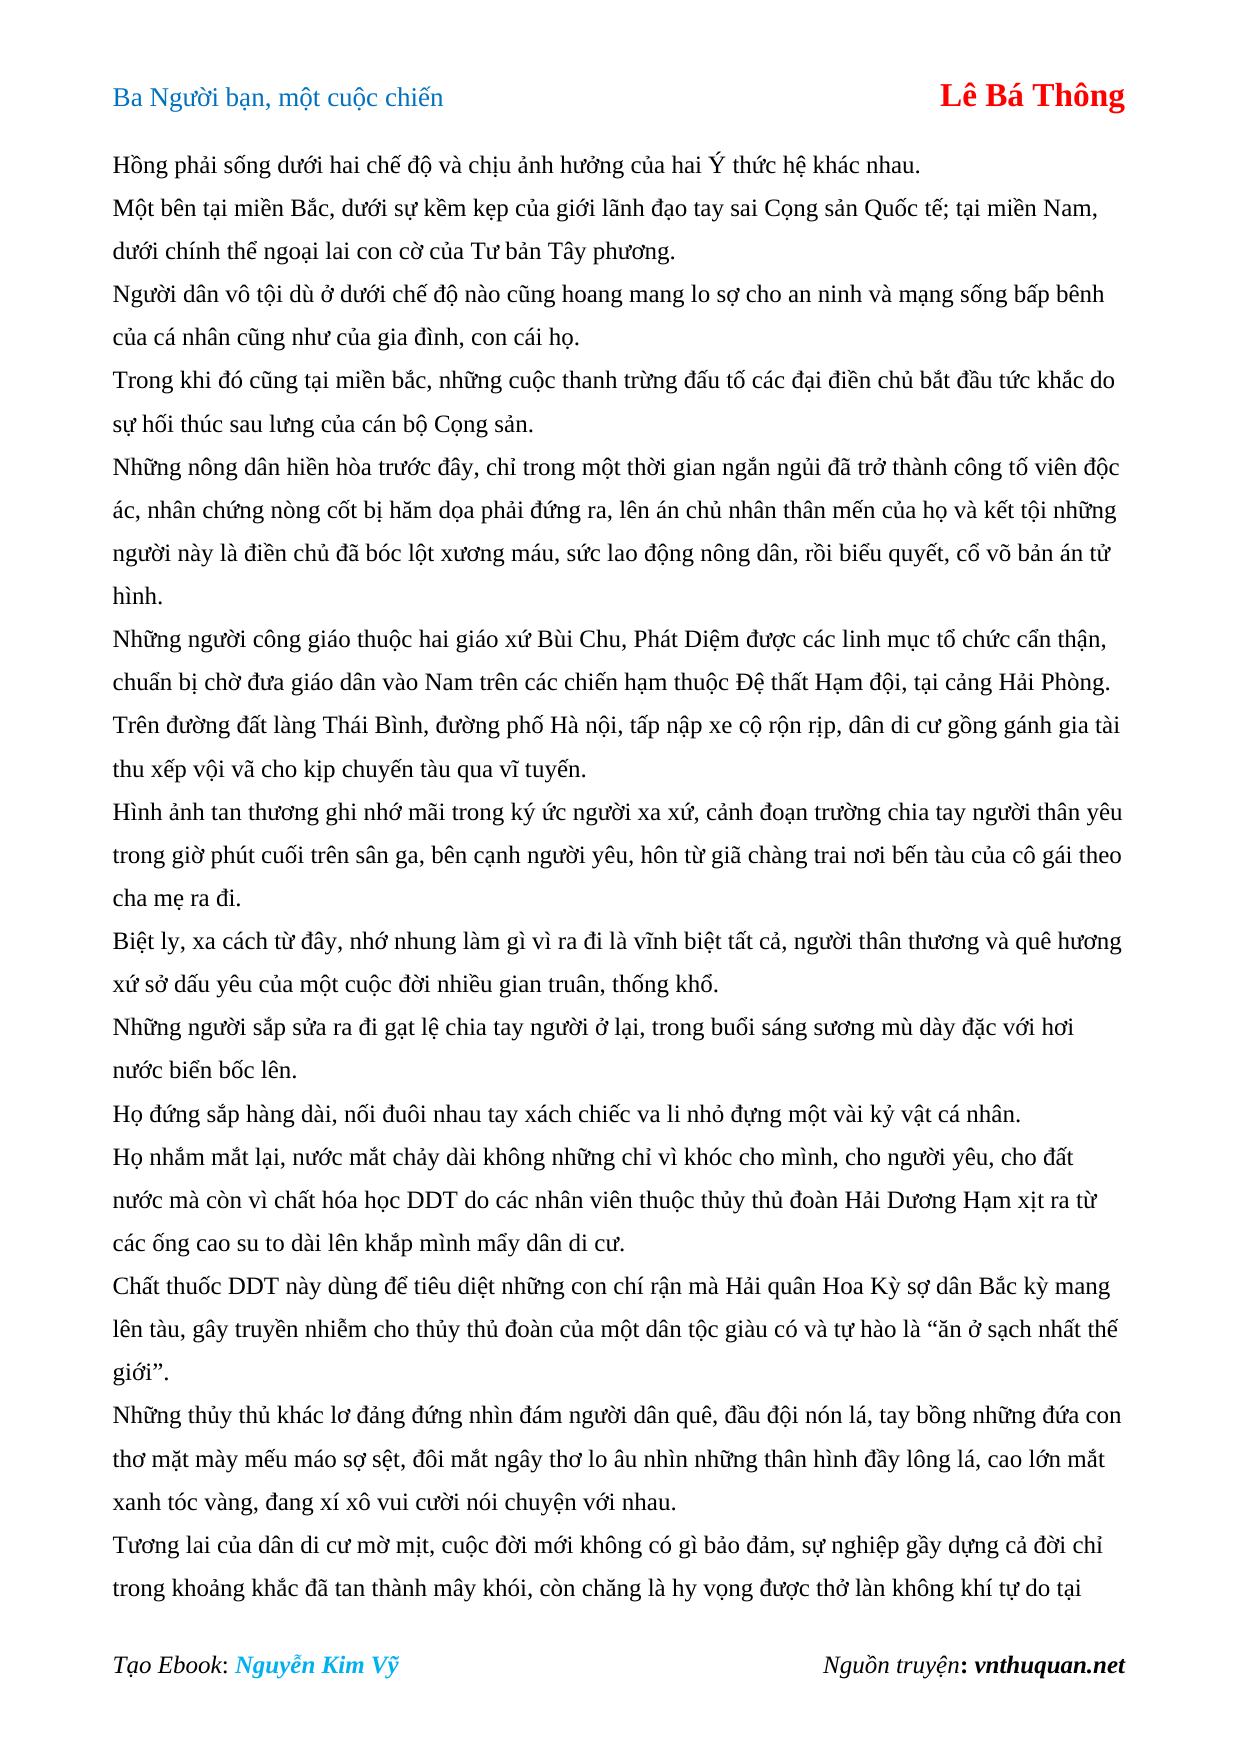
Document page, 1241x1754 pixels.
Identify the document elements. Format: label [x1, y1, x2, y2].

text [112, 150, 1128, 1602]
